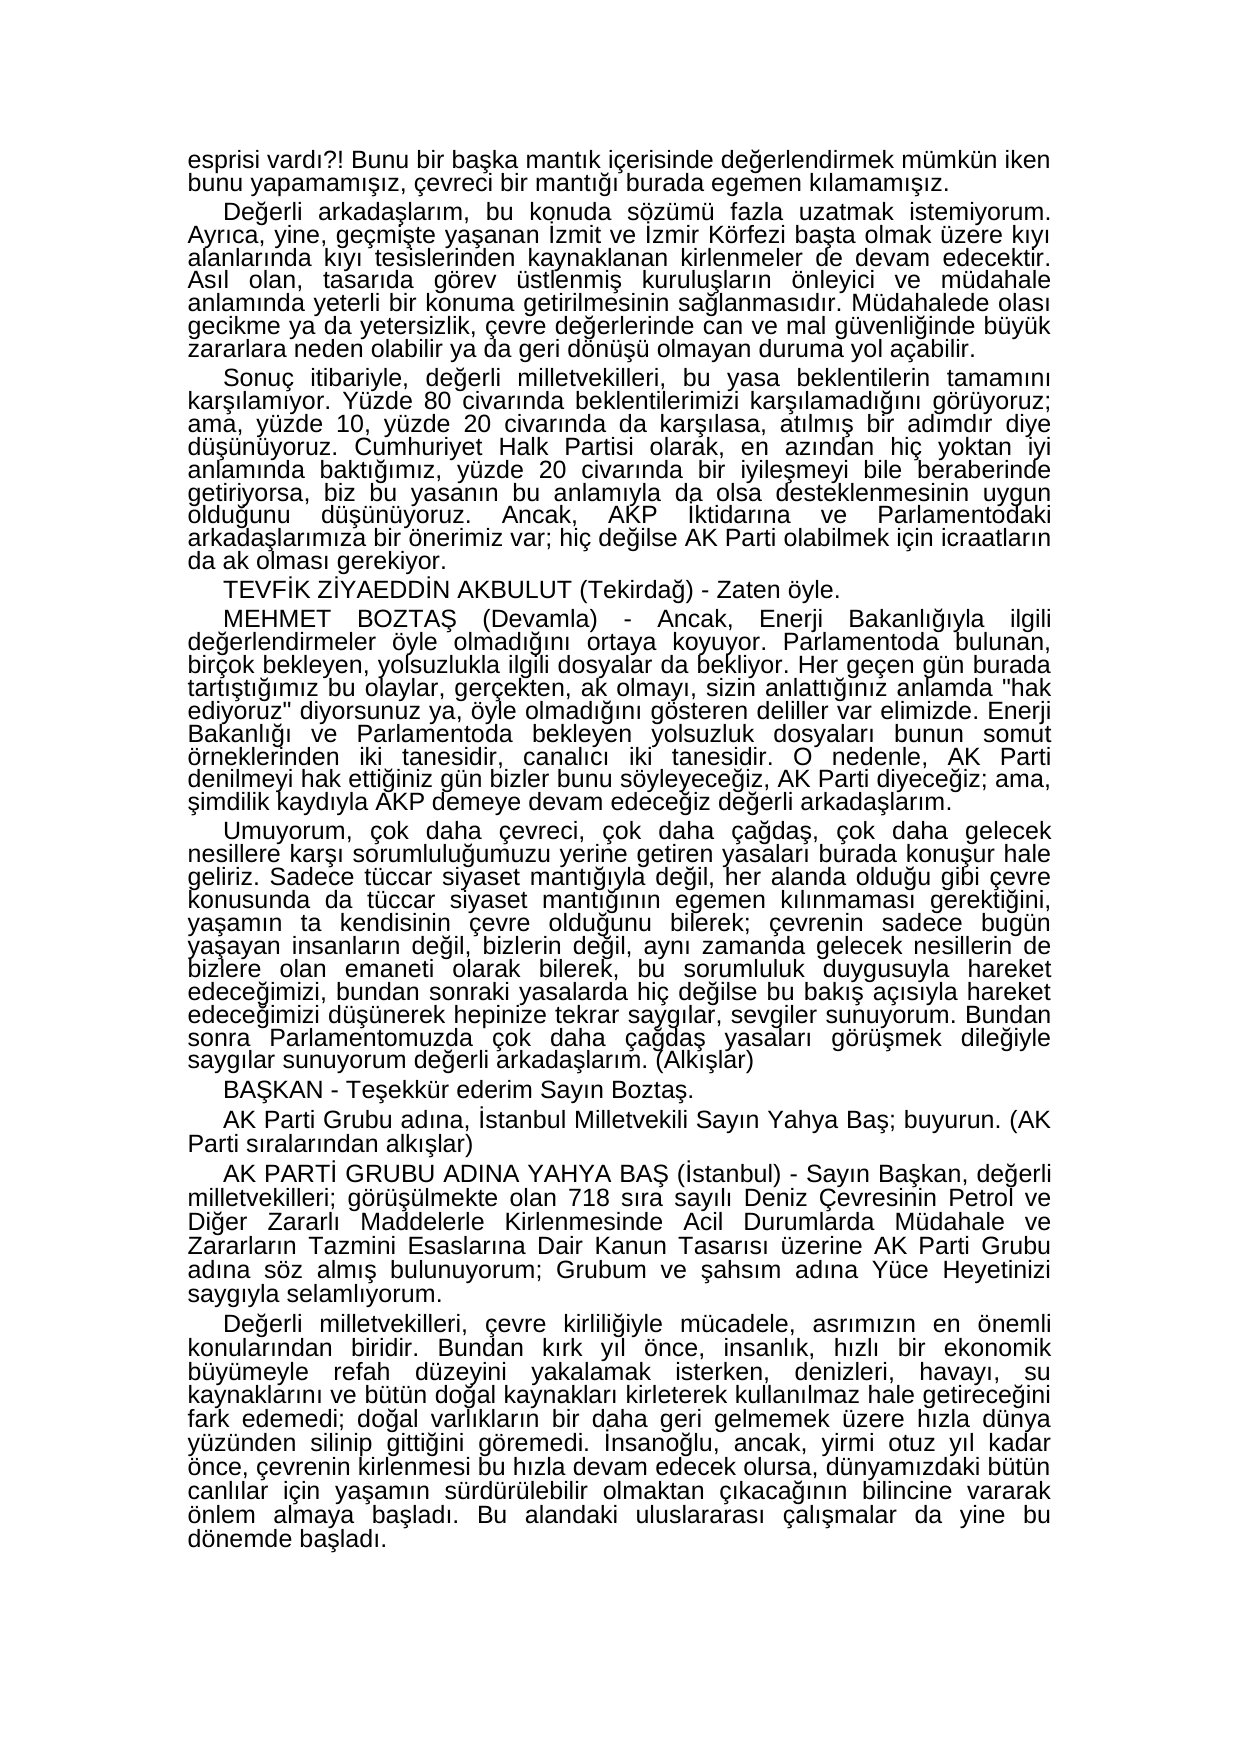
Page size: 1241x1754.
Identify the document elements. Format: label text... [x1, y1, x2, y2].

text MEHMET BOZTAŞ (Devamla) - Ancak, Enerji Bakanlığıyla ilgili değerlendirmeler öyle olmadığını ortaya koyuyor. Parlamentoda bulunan, birçok bekleyen, yolsuzlukla ilgili dosyalar da bekliyor. Her geçen gün burada tartıştığımız bu olaylar, gerçekten, ak olmayı, sizin anlattığınız anlamda "hak ediyoruz" diyorsunuz ya, öyle olmadığını gösteren deliller var elimizde. Enerji Bakanlığı ve Parlamentoda bekleyen yolsuzluk dosyaları bunun somut örneklerinden iki tanesidir, canalıcı iki tanesidir. O nedenle, AK Parti denilmeyi hak ettiğiniz gün bizler bunu söyleyeceğiz, AK Parti diyeceğiz; ama, şimdilik kaydıyla AKP demeye devam edeceğiz değerli arkadaşlarım. [187, 609, 1053, 815]
text TEVFİK ZİYAEDDİN AKBULUT (Tekirdağ) - Zaten öyle. [187, 580, 585, 603]
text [187, 150, 1053, 196]
text Sonuç itibariyle, değerli milletvekilleri, bu yasa beklentilerin tamamını karşılamıyor. Yüzde 80 civarında beklentilerimizi karşılamadığını görüyoruz; ama, yüzde 10, yüzde 20 civarında da karşılasa, atılmış bir adımdır diye düşünüyoruz. Cumhuriyet Halk Partisi olarak, en azından hiç yoktan iyi anlamında baktığımız, yüzde 20 civarında bir iyileşmeyi bile beraberinde getiriyorsa, biz bu yasanın bu anlamıyla da olsa desteklenmesinin uygun olduğunu düşünüyoruz. Ancak, AKP İktidarına ve Parlamentodaki arkadaşlarımıza bir önerimiz var; hiç değilse AK Parti olabilmek için icraatların da ak olması gerekiyor. [187, 368, 1053, 574]
text AK Parti Grubu adına, İstanbul Milletvekili Sayın Yahya Baş; buyurun. (AK Parti sıralarından alkışlar) [187, 1109, 1053, 1157]
text TEVFİK ZİYAEDDİN AKBULUT (Tekirdağ) - Zaten öyle. [688, 580, 1053, 603]
text BAŞKAN - Teşekkür ederim Sayın Boztaş. [187, 1079, 1053, 1103]
text AK PARTİ GRUBU ADINA YAHYA BAŞ (İstanbul) - Sayın Başkan, değerli milletvekilleri; görüşülmekte olan 718 sıra sayılı Deniz Çevresinin Petrol ve Diğer Zararlı Maddelerle Kirlenmesinde Acil Durumlarda Müdahale ve Zararların Tazmini Esaslarına Dair Kanun Tasarısı üzerine AK Parti Grubu adına söz almış bulunuyorum; Grubum ve şahsım adına Yüce Heyetinizi saygıyla selamlıyorum. [187, 1163, 1053, 1307]
text Değerli arkadaşlarım, bu konuda sözümü fazla uzatmak istemiyorum. Ayrıca, yine, geçmişte yaşanan İzmit ve İzmir Körfezi başta olmak üzere kıyı alanlarında kıyı tesislerinden kaynaklanan kirlenmeler de devam edecektir. Asıl olan, tasarıda görev üstlenmiş kuruluşların önleyici ve müdahale anlamında yeterli bir konuma getirilmesinin sağlanmasıdır. Müdahalede olası gecikme ya da yetersizlik, çevre değerlerinde can ve mal güvenliğinde büyük zararlara neden olabilir ya da geri dönüşü olmayan duruma yol açabilir. [187, 202, 1053, 362]
text Değerli milletvekilleri, çevre kirliliğiyle mücadele, asrımızın en önemli konularından biridir. Bundan kırk yıl önce, insanlık, hızlı bir ekonomik büyümeyle refah düzeyini yakalamak isterken, denizleri, havayı, su kaynaklarını ve bütün doğal kaynakları kirleterek kullanılmaz hale getireceğini fark edemedi; doğal varlıkların bir daha geri gelmemek üzere hızla dünya yüzünden silinip gittiğini göremedi. İnsanoğlu, ancak, yirmi otuz yıl kadar önce, çevrenin kirlenmesi bu hızla devam edecek olursa, dünyamızdaki bütün canlılar için yaşamın sürdürülebilir olmaktan çıkacağının bilincine vararak önlem almaya başladı. Bu alandaki uluslararası çalışmalar da yine bu dönemde başladı. [187, 1313, 1053, 1552]
text Umuyorum, çok daha çevreci, çok daha çağdaş, çok daha gelecek nesillere karşı sorumluluğumuzu yerine getiren yasaları burada konuşur hale geliriz. Sadece tüccar siyaset mantığıyla değil, her alanda olduğu gibi çevre konusunda da tüccar siyaset mantığının egemen kılınmaması gerektiğini, yaşamın ta kendisinin çevre olduğunu bilerek; çevrenin sadece bugün yaşayan insanların değil, bizlerin değil, aynı zamanda gelecek nesillerin de bizlere olan emaneti olarak bilerek, bu sorumluluk duygusuyla hareket edeceğimizi, bundan sonraki yasalarda hiç değilse bu bakış açısıyla hareket edeceğimizi düşünerek hepinize tekrar saygılar, sevgiler sunuyorum. Bundan sonra Parlamentomuzda çok daha çağdaş yasaları görüşmek dileğiyle saygılar sunuyorum değerli arkadaşlarım. (Alkışlar) [187, 821, 1053, 1073]
